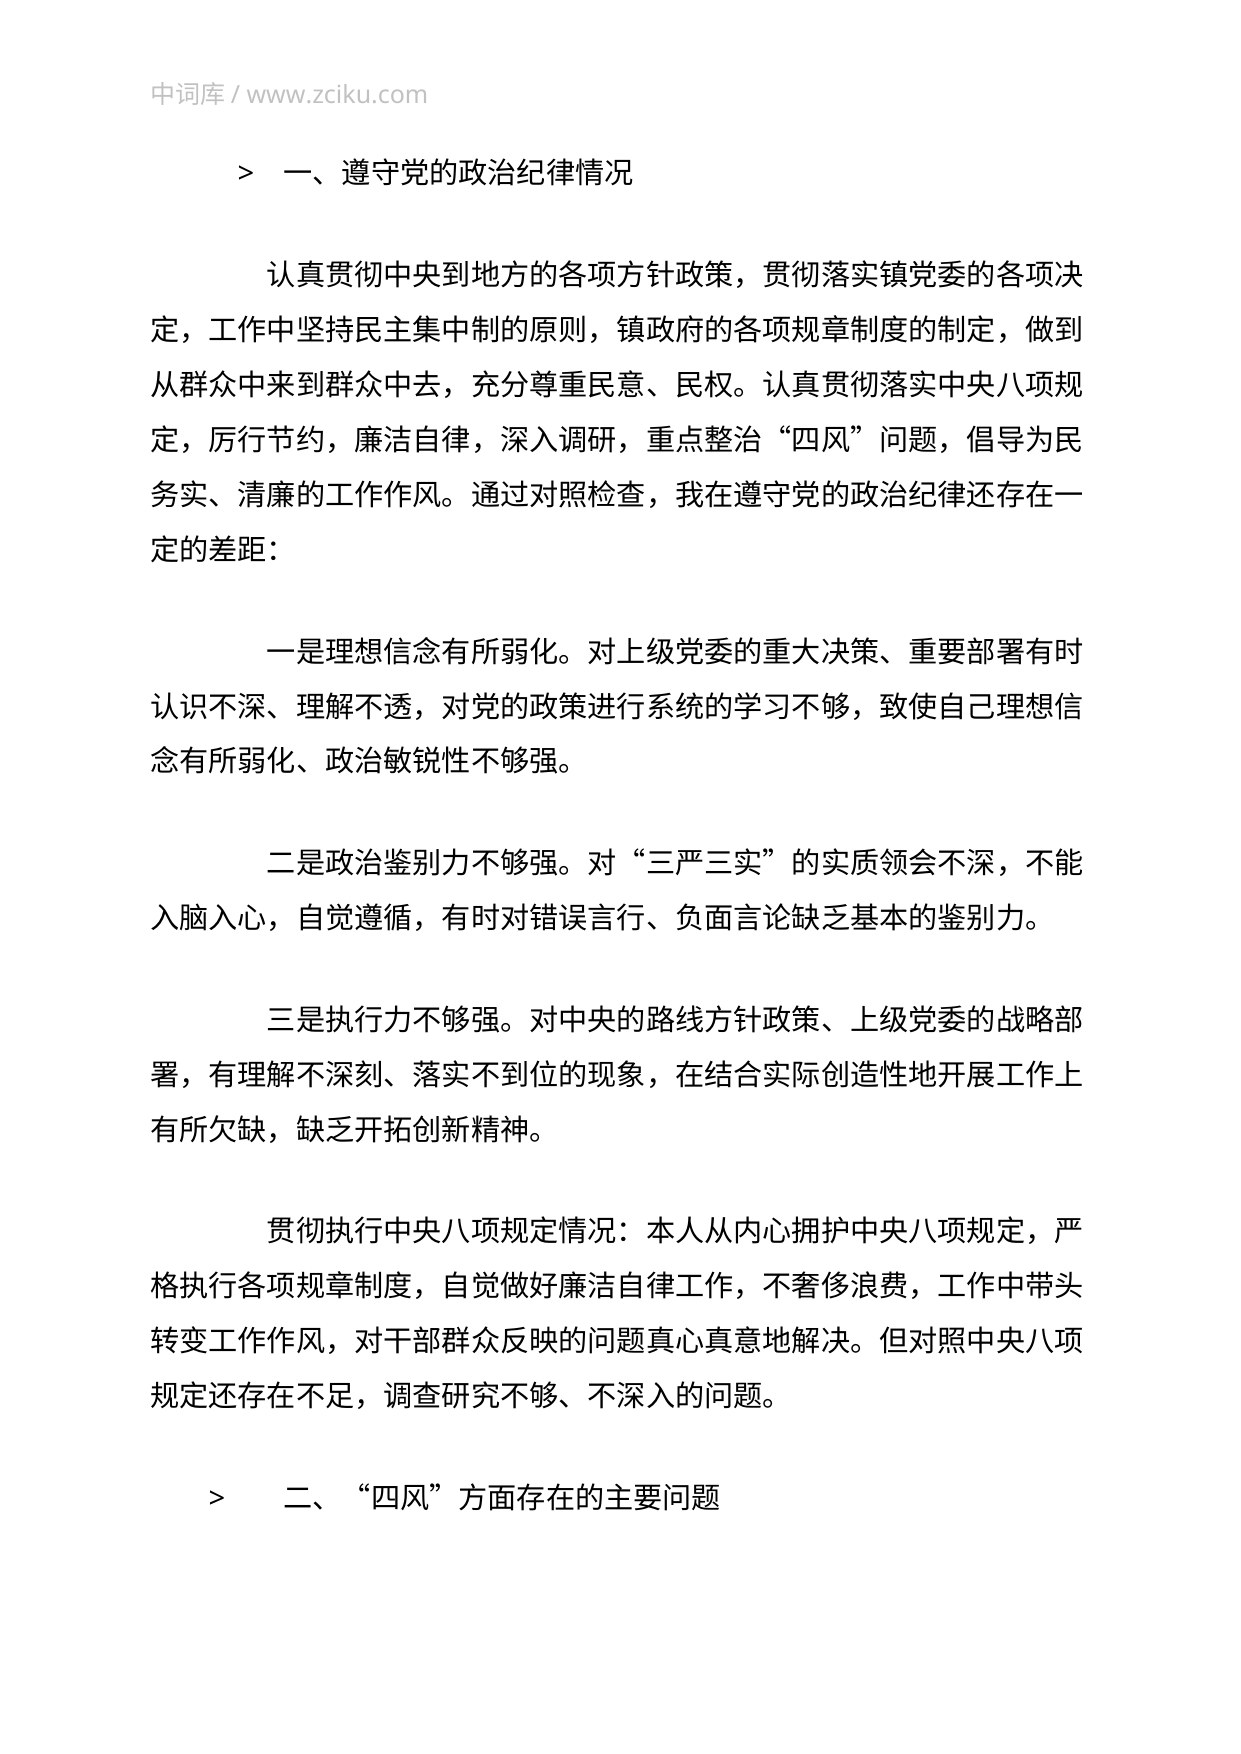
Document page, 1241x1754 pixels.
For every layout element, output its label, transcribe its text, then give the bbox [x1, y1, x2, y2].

text 三是执行力不够强。对中央的路线方针政策、上级党委的战略部署，有理解不深刻、落实不到位的现象，在结合实际创造性地开展工作上有所欠缺，缺乏开拓创新精神。 [150, 996, 1090, 1148]
text 一是理想信念有所弱化。对上级党委的重大决策、重要部署有时认识不深、理解不透，对党的政策进行系统的学习不够，致使自己理想信念有所弱化、政治敏锐性不够强。 [150, 628, 1090, 780]
text 二是政治鉴别力不够强。对“三严三实”的实质领会不深，不能入脑入心，自觉遵循，有时对错误言行、负面言论缺乏基本的鉴别力。 [150, 840, 1090, 937]
text 贯彻执行中央八项规定情况：本人从内心拥护中央八项规定，严格执行各项规章制度，自觉做好廉洁自律工作，不奢侈浪费，工作中带头转变工作作风，对干部群众反映的问题真心真意地解决。但对照中央八项规定还存在不足，调查研究不够、不深入的问题。 [150, 1208, 1090, 1415]
text > 二、“四风”方面存在的主要问题 [150, 1474, 1090, 1517]
text 认真贯彻中央到地方的各项方针政策，贯彻落实镇党委的各项决定，工作中坚持民主集中制的原则，镇政府的各项规章制度的制定，做到从群众中来到群众中去，充分尊重民意、民权。认真贯彻落实中央八项规定，厉行节约，廉洁自律，深入调研，重点整治“四风”问题，倡导为民务实、清廉的工作作风。通过对照检查，我在遵守党的政治纪律还存在一定的差距： [150, 252, 1090, 569]
text > 一、遵守党的政治纪律情况 [150, 150, 1090, 192]
